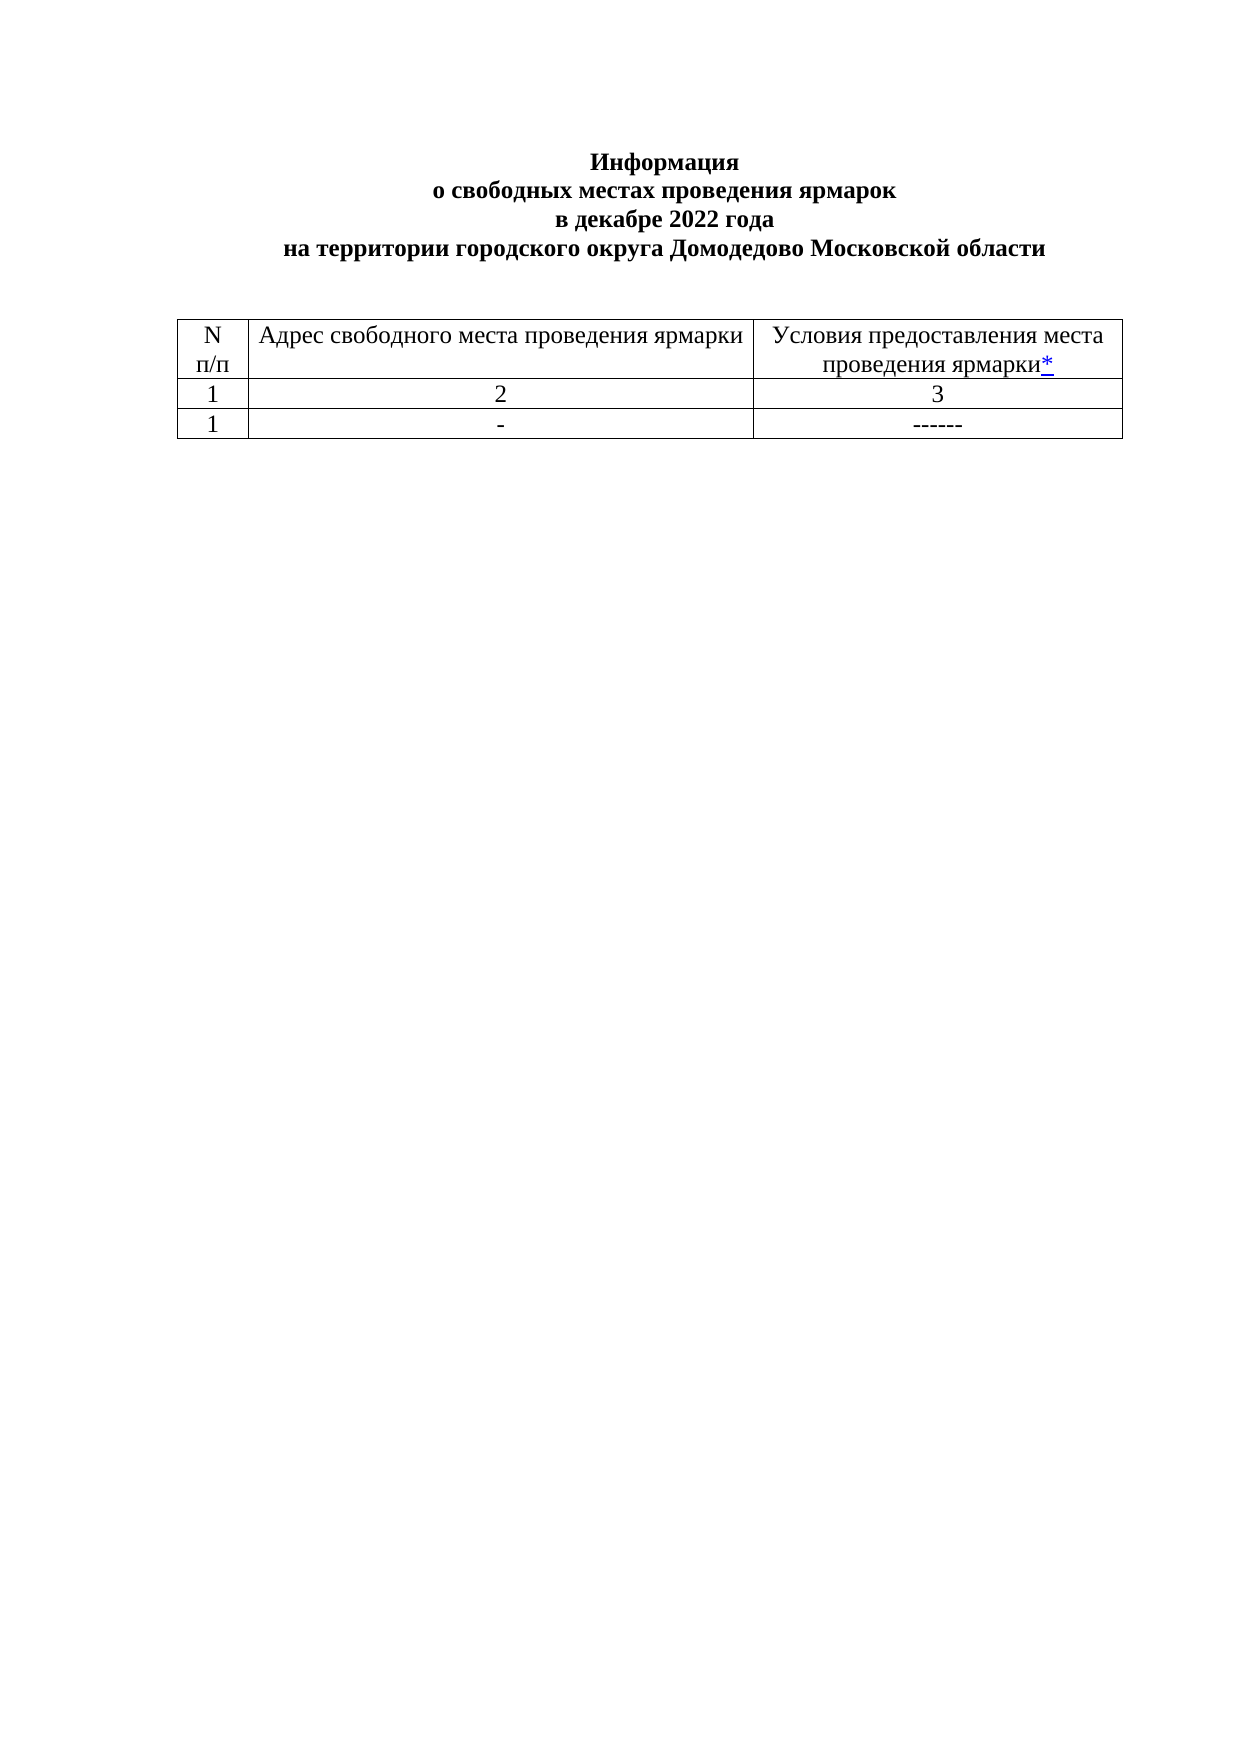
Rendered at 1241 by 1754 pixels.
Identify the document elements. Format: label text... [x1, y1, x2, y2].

table_cell - [249, 409, 753, 437]
table_cell 2 [249, 379, 753, 408]
table_header Условия предоставления места проведения ярмарки* [754, 320, 1122, 378]
table_cell ------ [754, 409, 1122, 437]
table_header Адрес свободного места проведения ярмарки [249, 320, 753, 378]
table_cell 3 [754, 379, 1122, 408]
table_cell 1 [178, 409, 248, 437]
text Информация [177, 147, 1152, 176]
table_header N п/п [178, 320, 248, 378]
text о свободных местах проведения ярмарок [177, 176, 1152, 204]
table_cell 1 [178, 379, 248, 408]
text на территории городского округа Домодедово Московской области [177, 233, 1152, 262]
text в декабре 2022 года [177, 204, 1152, 233]
